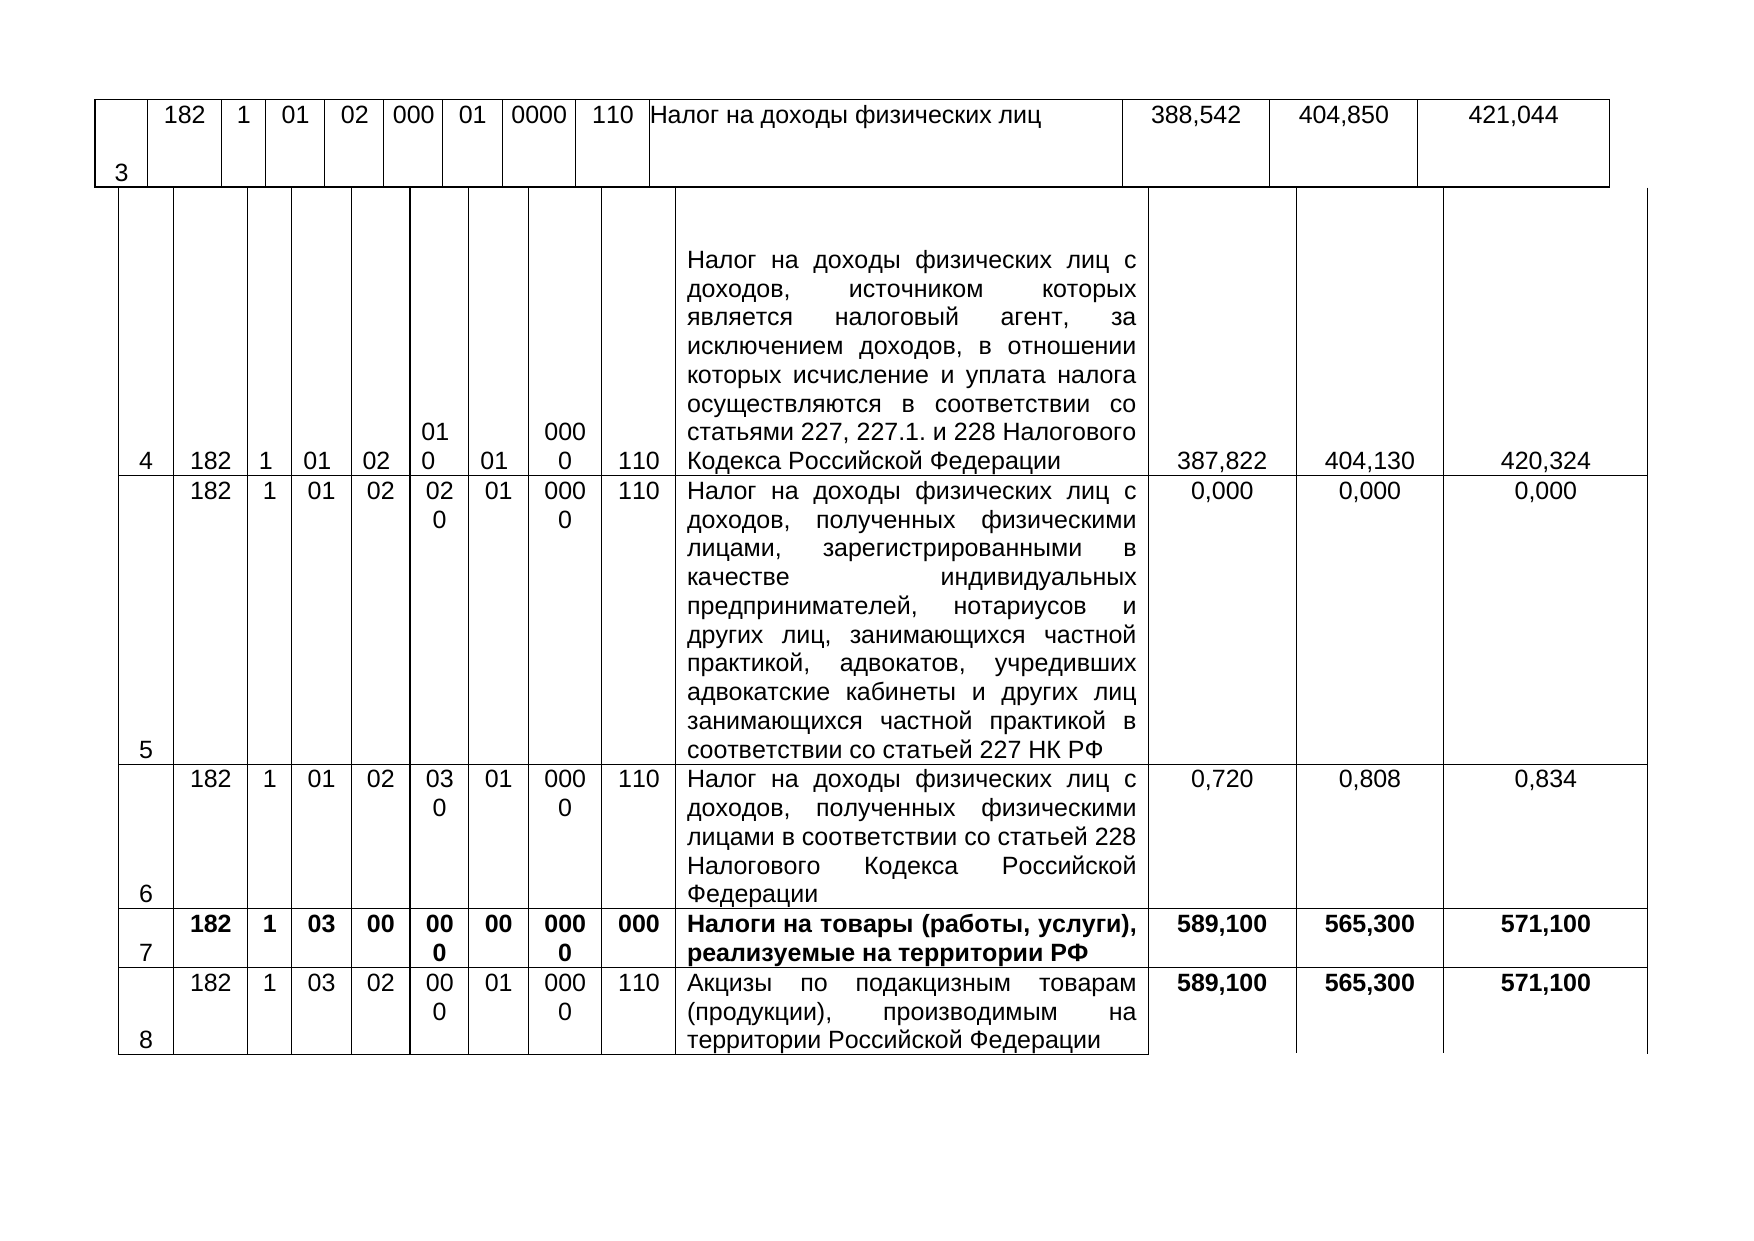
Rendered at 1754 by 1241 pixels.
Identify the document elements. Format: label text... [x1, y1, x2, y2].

table_cell 02 [325, 100, 383, 186]
table_cell 000 [384, 100, 442, 186]
table_header 4 [119, 188, 173, 475]
table_cell 1 [248, 476, 291, 763]
table_cell 02 [352, 765, 409, 908]
table_cell 110 [602, 765, 675, 908]
table_cell 421,044 [1418, 100, 1609, 186]
table_cell 0,000 [1444, 476, 1647, 763]
table_cell 0,000 [1149, 476, 1296, 763]
table_cell Налог на доходы физических лиц [650, 100, 1122, 186]
table_cell 6 [119, 765, 173, 908]
table_header 404,130 [1297, 188, 1443, 475]
table_cell 565,300 [1297, 909, 1443, 967]
table_cell 000 [411, 909, 468, 967]
table_cell Налоги на товары (работы, услуги), реализуемые на территории РФ [676, 909, 1148, 967]
table_cell 00 [352, 909, 409, 967]
table_cell 00 [469, 909, 528, 967]
table_cell 01 [292, 476, 351, 763]
table_header 01 [469, 188, 528, 475]
table_cell 5 [119, 476, 173, 763]
table_cell 110 [602, 476, 675, 763]
table_cell 8 [119, 968, 173, 1054]
table_cell 03 [292, 968, 351, 1054]
table_cell 0,000 [1297, 476, 1443, 763]
table_cell 03 [292, 909, 351, 967]
table_cell 182 [174, 476, 247, 763]
table_header 110 [602, 188, 675, 475]
table_cell 01 [469, 765, 528, 908]
table_header Налог на доходы физических лиц с доходов, источником которых является налоговый агент, за исключением доходов, в отношении которых исчисление и уплата налога осуществляются в соответствии со статьями 227, 227.1. и 228 Налогового Кодекса Российской Федерации [676, 188, 1148, 475]
table_cell 0,720 [1149, 765, 1296, 908]
table_cell 571,100 [1444, 909, 1647, 967]
table_cell 01 [443, 100, 502, 186]
table_cell 404,850 [1270, 100, 1417, 186]
table_cell 1 [248, 909, 291, 967]
table_cell 182 [174, 909, 247, 967]
table_cell 1 [222, 100, 265, 186]
table_cell 388,542 [1123, 100, 1269, 186]
table_cell 565,300 [1296, 968, 1443, 1054]
table_cell 0000 [529, 968, 601, 1054]
table_cell 01 [266, 100, 324, 186]
table_cell 030 [411, 765, 468, 908]
table_cell 020 [411, 476, 468, 763]
table_cell 0000 [529, 476, 601, 763]
table_cell 3 [96, 100, 147, 186]
table_cell 000 [602, 909, 675, 967]
table_cell 02 [352, 476, 409, 763]
table_header 010 [411, 188, 468, 475]
table_cell Налог на доходы физических лиц с доходов, полученных физическими лицами, зарегистрированными в качестве индивидуальных предпринимателей, нотариусов и других лиц, занимающихся частной практикой, адвокатов, учредивших адвокатские кабинеты и других лиц занимающихся частной практикой в соответствии со статьей 227 НК РФ [676, 476, 1148, 763]
table_cell 182 [174, 765, 247, 908]
table_cell 1 [248, 968, 291, 1054]
table_cell 0000 [503, 100, 575, 186]
table_header 387,822 [1149, 188, 1296, 475]
table_cell 0,834 [1444, 765, 1647, 908]
table_cell 01 [292, 765, 351, 908]
table_cell 182 [174, 968, 247, 1054]
table_cell 01 [469, 968, 528, 1054]
table_cell 01 [469, 476, 528, 763]
table_cell 0,808 [1297, 765, 1443, 908]
table_header 0000 [529, 188, 601, 475]
table_cell 1 [248, 765, 291, 908]
table_cell 0000 [529, 909, 601, 967]
table_cell 182 [148, 100, 221, 186]
table_cell 7 [119, 909, 173, 967]
table_cell 000 [411, 968, 468, 1054]
table_cell 02 [352, 968, 409, 1054]
table_header 1 [248, 188, 291, 475]
table_cell 571,100 [1444, 968, 1647, 1054]
table_cell 0000 [529, 765, 601, 908]
table_header 02 [352, 188, 409, 475]
table_cell 589,100 [1149, 909, 1296, 967]
table_cell Налог на доходы физических лиц с доходов, полученных физическими лицами в соответствии со статьей 228 Налогового Кодекса Российской Федерации [676, 765, 1148, 908]
table_cell 589,100 [1149, 968, 1296, 1054]
table_header 182 [174, 188, 247, 475]
table_header 420,324 [1444, 188, 1647, 475]
table_cell 110 [602, 968, 675, 1054]
table_cell Акцизы по подакцизным товарам (продукции), производимым на территории Российской Федерации [676, 968, 1148, 1054]
table_cell 110 [576, 100, 649, 186]
table_header 01 [292, 188, 351, 475]
